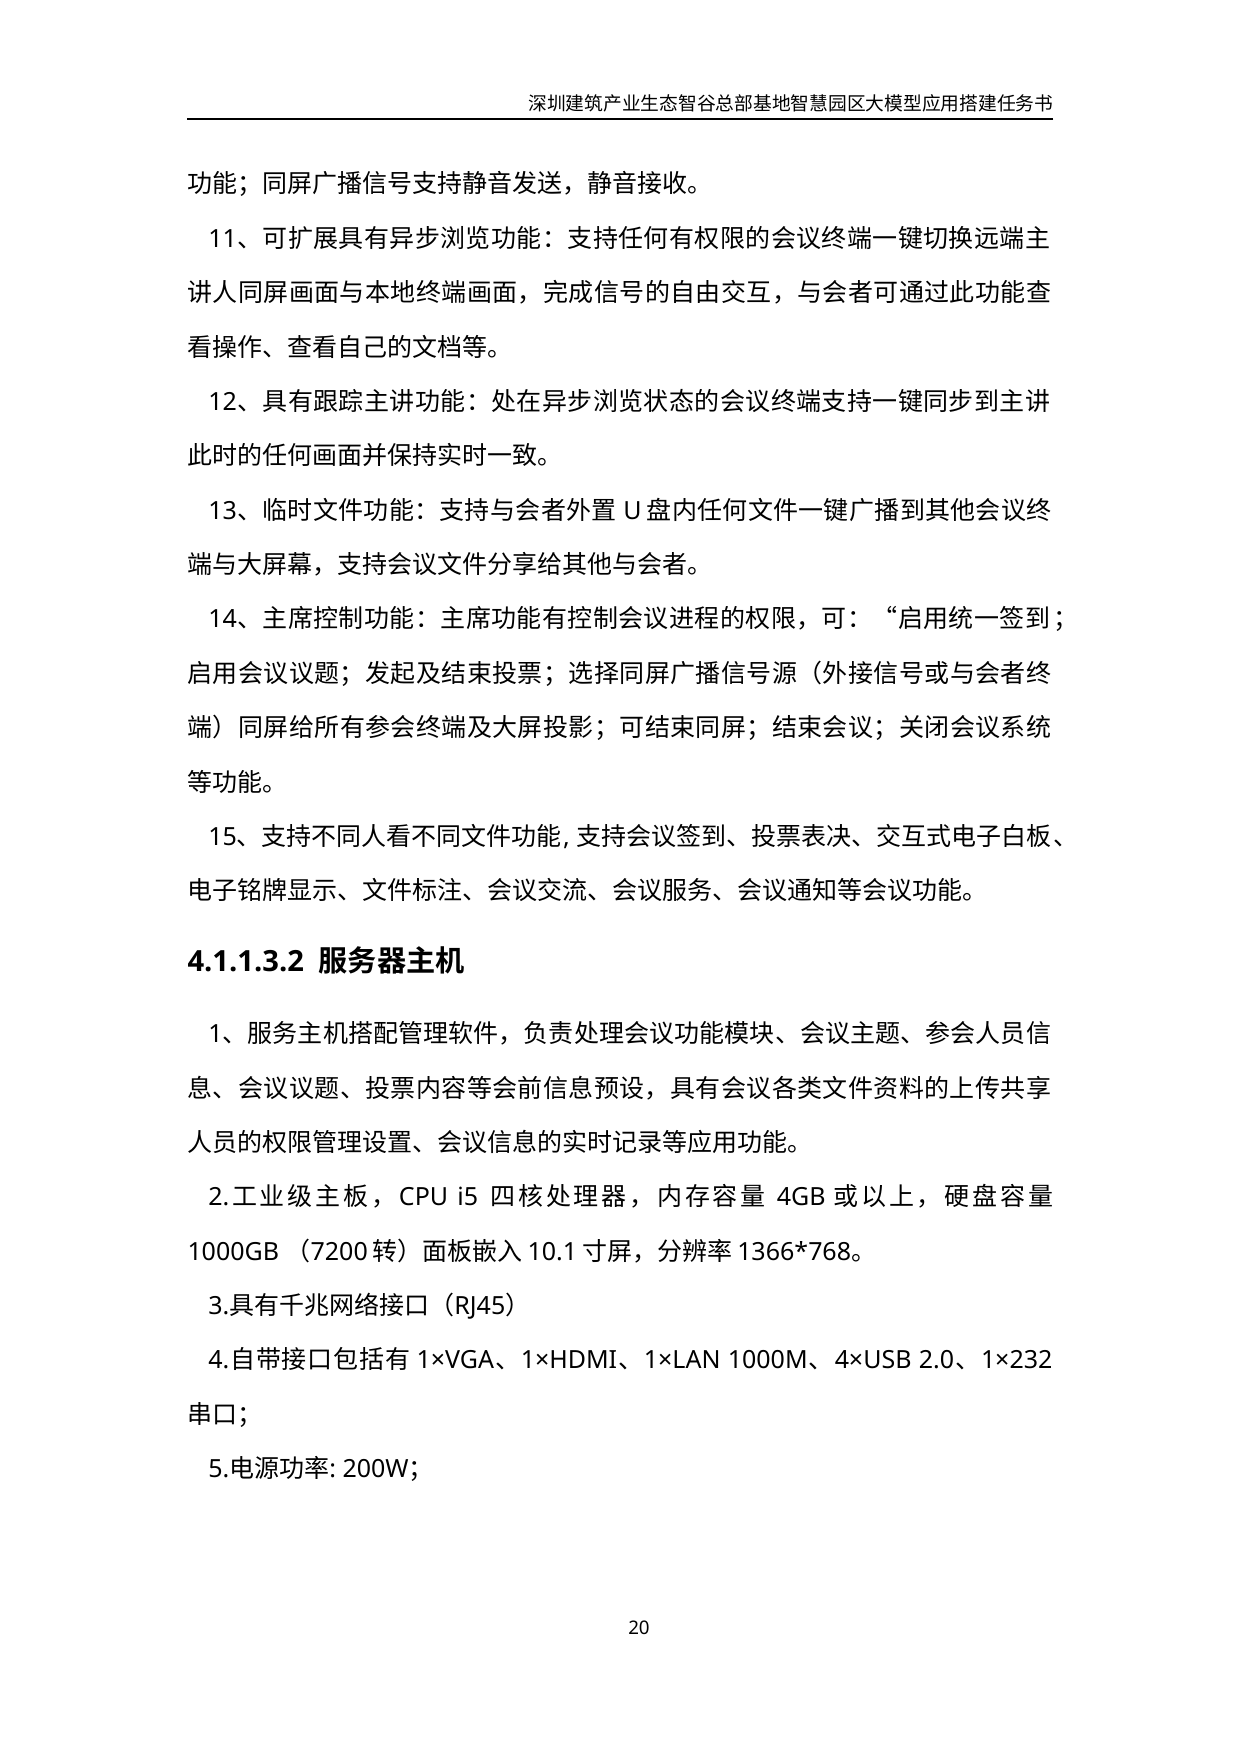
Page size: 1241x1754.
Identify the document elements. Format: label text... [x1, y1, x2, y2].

text 13、临时文件功能：支持与会者外置U盘内任何文件一键广播到其他会议终端与大屏幕，支持会议文件分享给其他与会者。 [187, 490, 1053, 581]
subtitle 服务器主机 [187, 938, 1053, 980]
text 2.工业级主板，CPU i5 四核处理器，内存容量 4GB或以上，硬盘容量 1000GB （7200转）面板嵌入10.1寸屏，分辨率1366*768。 [187, 1177, 1053, 1267]
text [187, 164, 1053, 200]
text 1、服务主机搭配管理软件，负责处理会议功能模块、会议主题、参会人员信息、会议议题、投票内容等会前信息预设，具有会议各类文件资料的上传共享、人员的权限管理设置、会议信息的实时记录等应用功能。 [187, 1014, 1053, 1159]
text 3.具有千兆网络接口（RJ45） [187, 1286, 1053, 1322]
text 4.自带接口包括有1×VGA、1×HDMI、1×LAN 1000M、4×USB 2.0、1×232串口； [187, 1340, 1053, 1431]
text 14、主席控制功能：主席功能有控制会议进程的权限，可：“启用统一签到；启用会议议题；发起及结束投票；选择同屏广播信号源（外接信号或与会者终端）同屏给所有参会终端及大屏投影；可结束同屏；结束会议；关闭会议系统等功能。 [187, 599, 1053, 798]
text 5.电源功率: 200W； [187, 1449, 1053, 1485]
text 12、具有跟踪主讲功能：处在异步浏览状态的会议终端支持一键同步到主讲此时的任何画面并保持实时一致。 [187, 381, 1053, 472]
text 11、可扩展具有异步浏览功能：支持任何有权限的会议终端一键切换远端主讲人同屏画面与本地终端画面，完成信号的自由交互，与会者可通过此功能查看操作、查看自己的文档等。 [187, 218, 1053, 363]
text 15、支持不同人看不同文件功能, 支持会议签到、投票表决、交互式电子白板、电子铭牌显示、文件标注、会议交流、会议服务、会议通知等会议功能。 [187, 816, 1053, 907]
